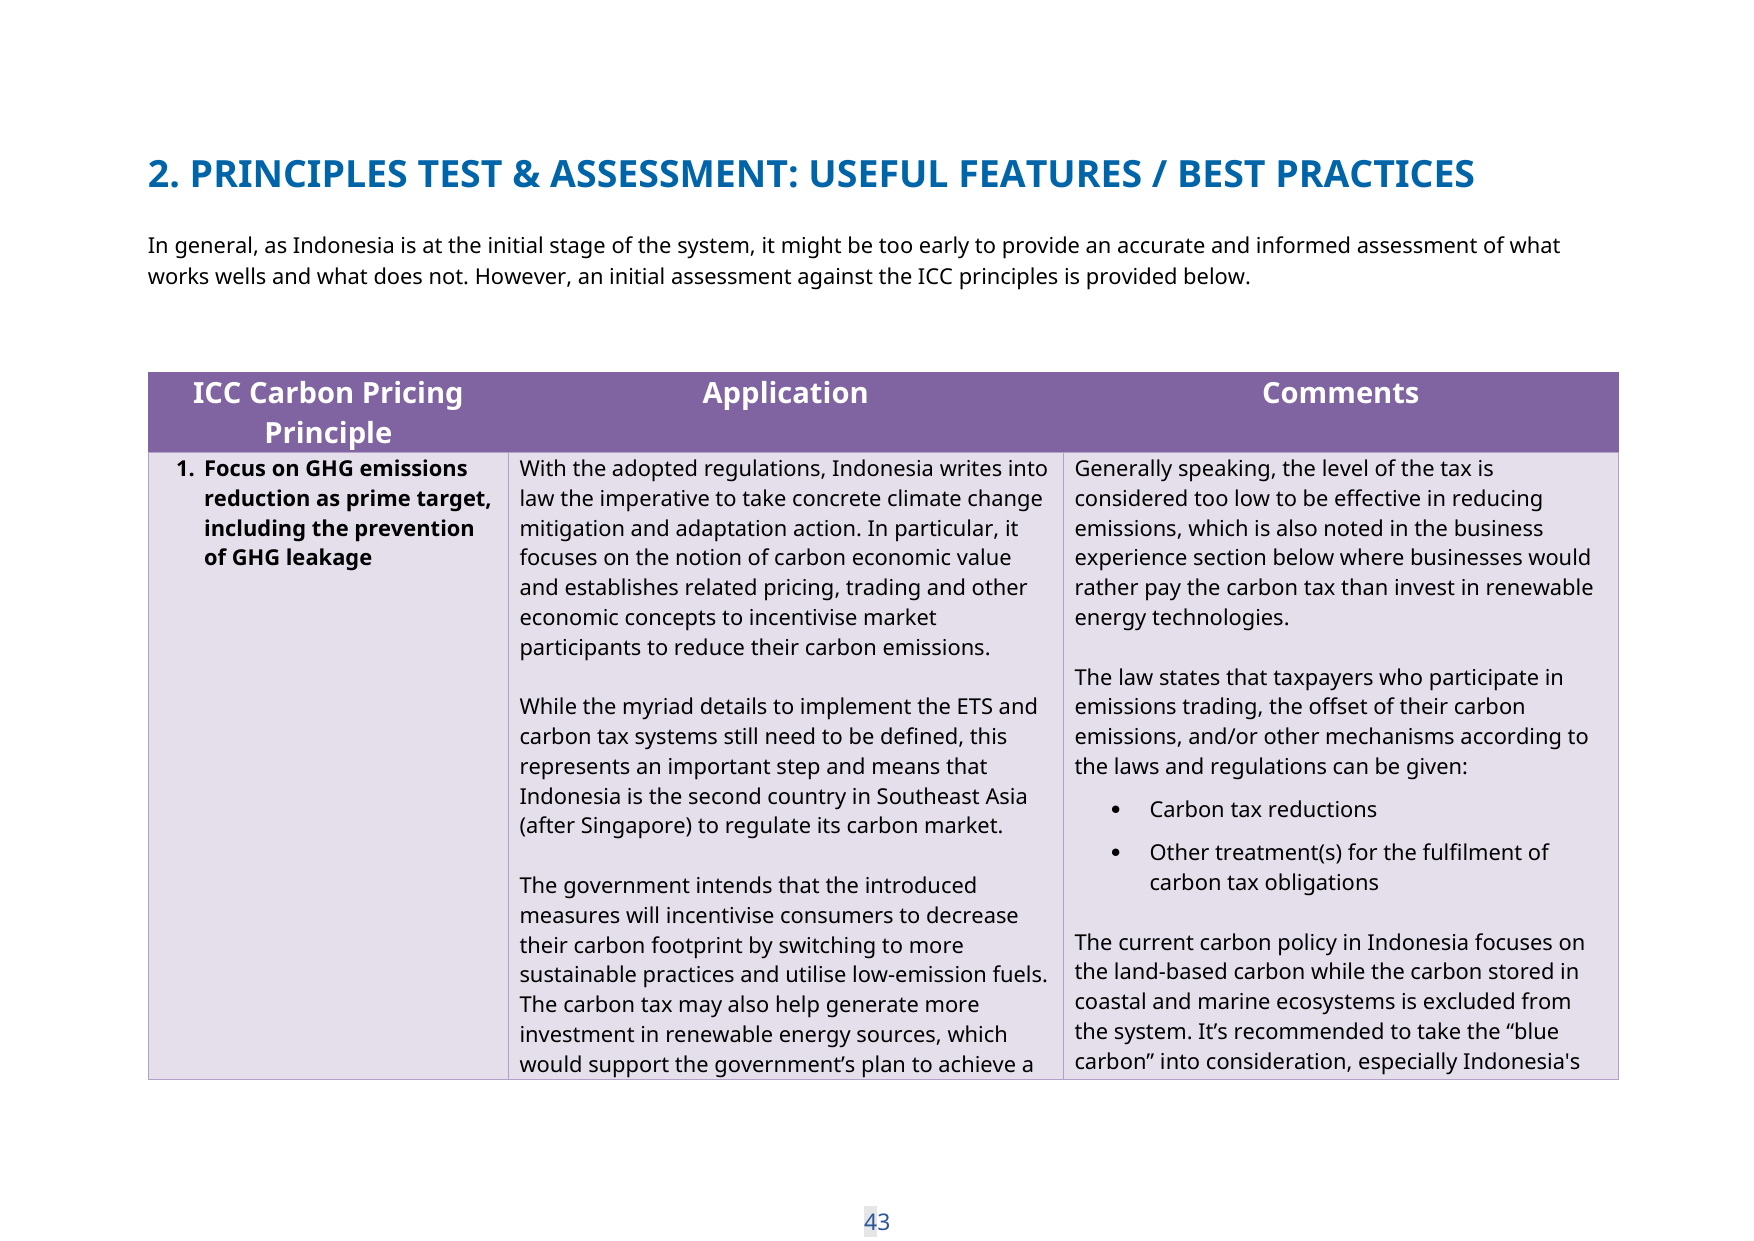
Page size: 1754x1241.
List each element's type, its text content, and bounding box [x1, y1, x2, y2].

text In general, as Indonesia is at the initial stage of the system, it might be too early to provide an accurate and informed assessment of what works wells and what does not. However, an initial assessment against the ICC principles is provided below. [148, 230, 1606, 291]
table_header Application [509, 373, 1063, 452]
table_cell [509, 453, 1063, 1079]
table_header ICC Carbon Pricing Principle [149, 373, 508, 452]
text 2. PRINCIPLES TEST & ASSESSMENT: USEFUL FEATURES / BEST PRACTICES [148, 148, 1606, 199]
table_header Comments [1064, 373, 1618, 452]
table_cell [149, 453, 508, 1079]
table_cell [1064, 453, 1618, 1079]
